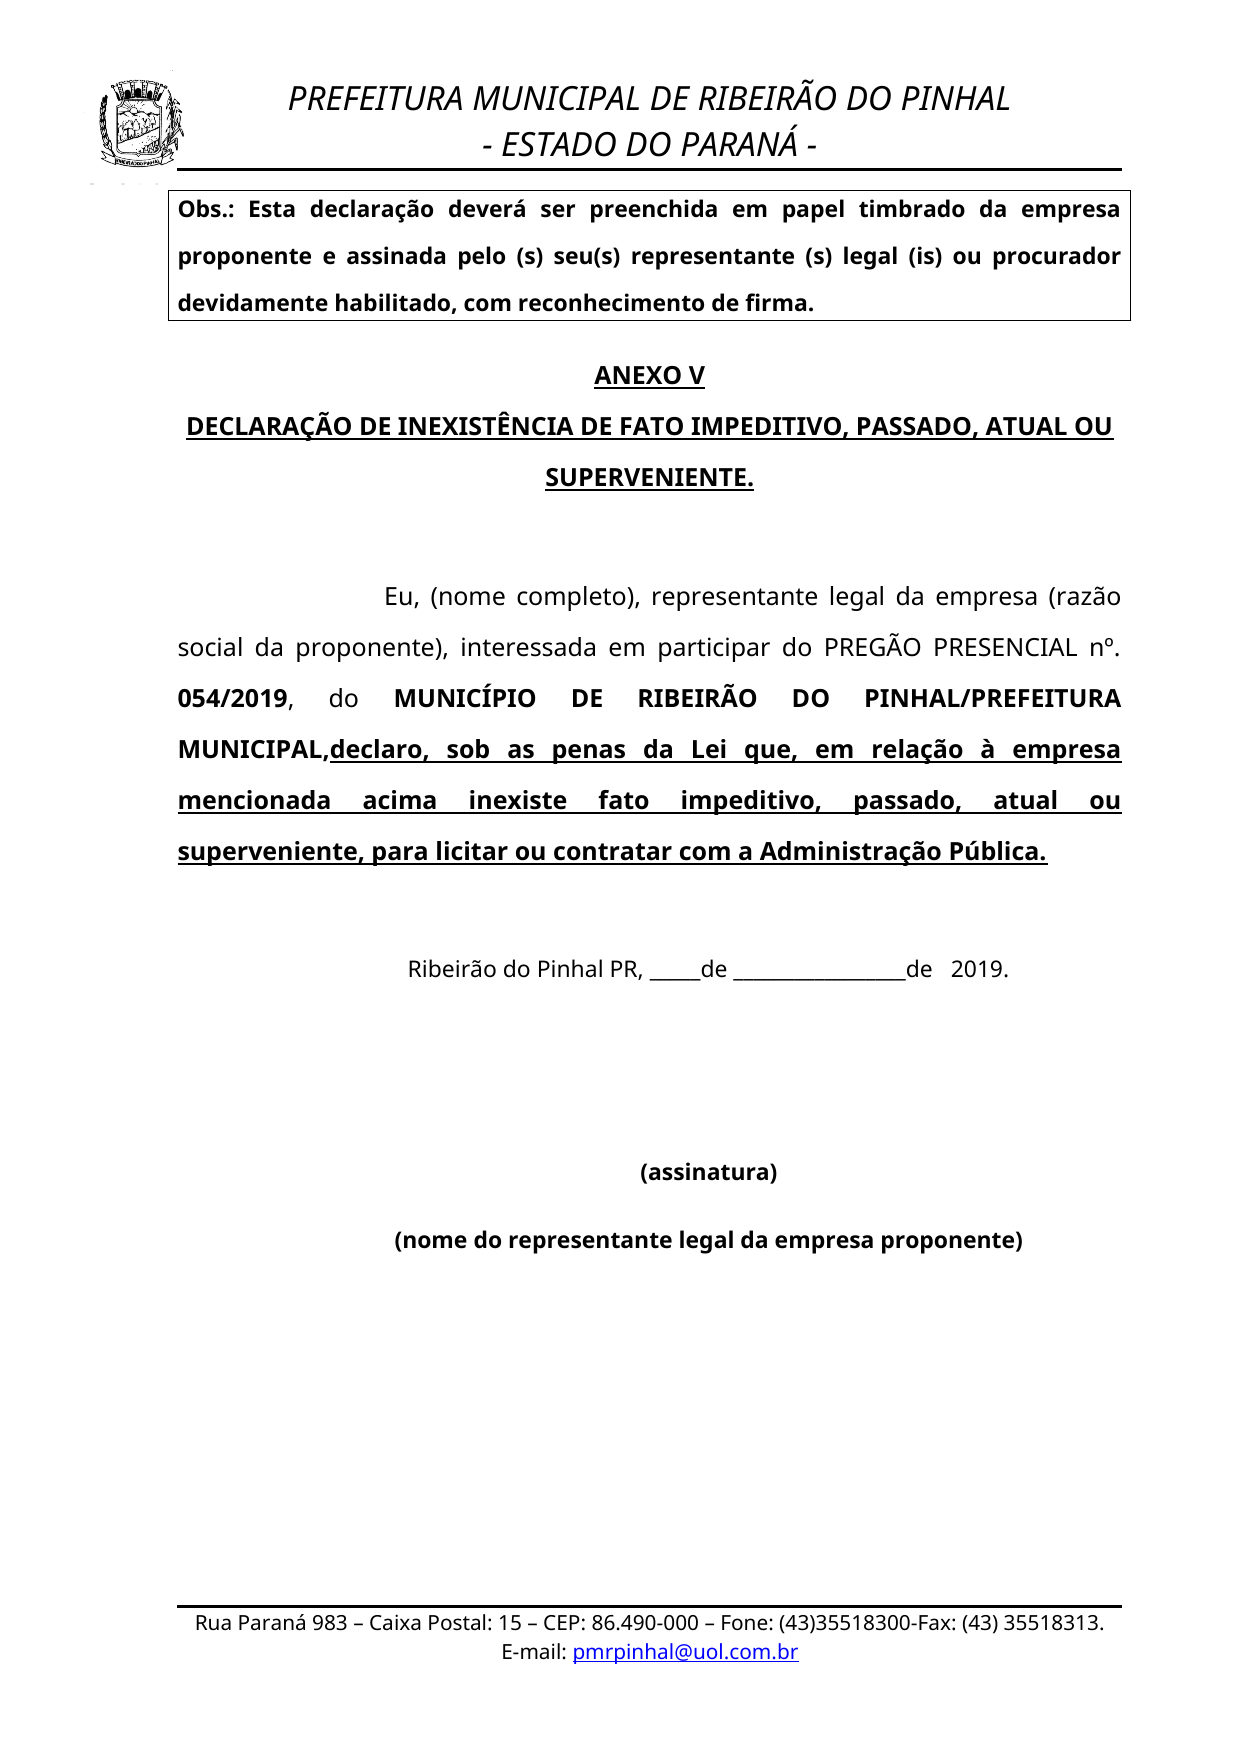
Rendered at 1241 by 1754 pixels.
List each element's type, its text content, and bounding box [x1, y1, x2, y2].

picture [83, 65, 202, 185]
text (assinatura) [295, 1156, 1122, 1187]
text Obs.: Esta declaração deverá ser preenchida em papel timbrado da empresa proponente e assinada pelo (s) seu(s) representante (s) legal (is) ou procurador devidamente habilitado, com reconhecimento de firma. [169, 191, 1130, 320]
text (nome do representante legal da empresa proponente) [295, 1223, 1122, 1255]
text Eu, (nome completo), representante legal da empresa (razão social da proponente), interessada em participar do PREGÃO PRESENCIAL nº. 054/2019, do MUNICÍPIO DE RIBEIRÃO DO PINHAL/PREFEITURA MUNICIPAL,declaro, sob as penas da Lei que, em relação à empresa mencionada acima inexiste fato impeditivo, passado, atual ou superveniente, para licitar ou contratar com a Administração Pública. [177, 579, 1122, 812]
text Ribeirão do Pinhal PR, _____de _________________de 2019. [295, 953, 1122, 984]
title DECLARAÇÃO DE INEXISTÊNCIA DE FATO IMPEDITIVO, PASSADO, ATUAL OU SUPERVENIENTE. [177, 409, 1122, 494]
text Eu, (nome completo), representante legal da empresa (razão social da proponente), interessada em participar do PREGÃO PRESENCIAL nº. 054/2019, do MUNICÍPIO DE RIBEIRÃO DO PINHAL/PREFEITURA MUNICIPAL,declaro, sob as penas da Lei que, em relação à empresa mencionada acima inexiste fato impeditivo, passado, atual ou superveniente, para licitar ou contratar com a Administração Pública. [177, 813, 1122, 868]
title ANEXO V [177, 358, 1122, 392]
